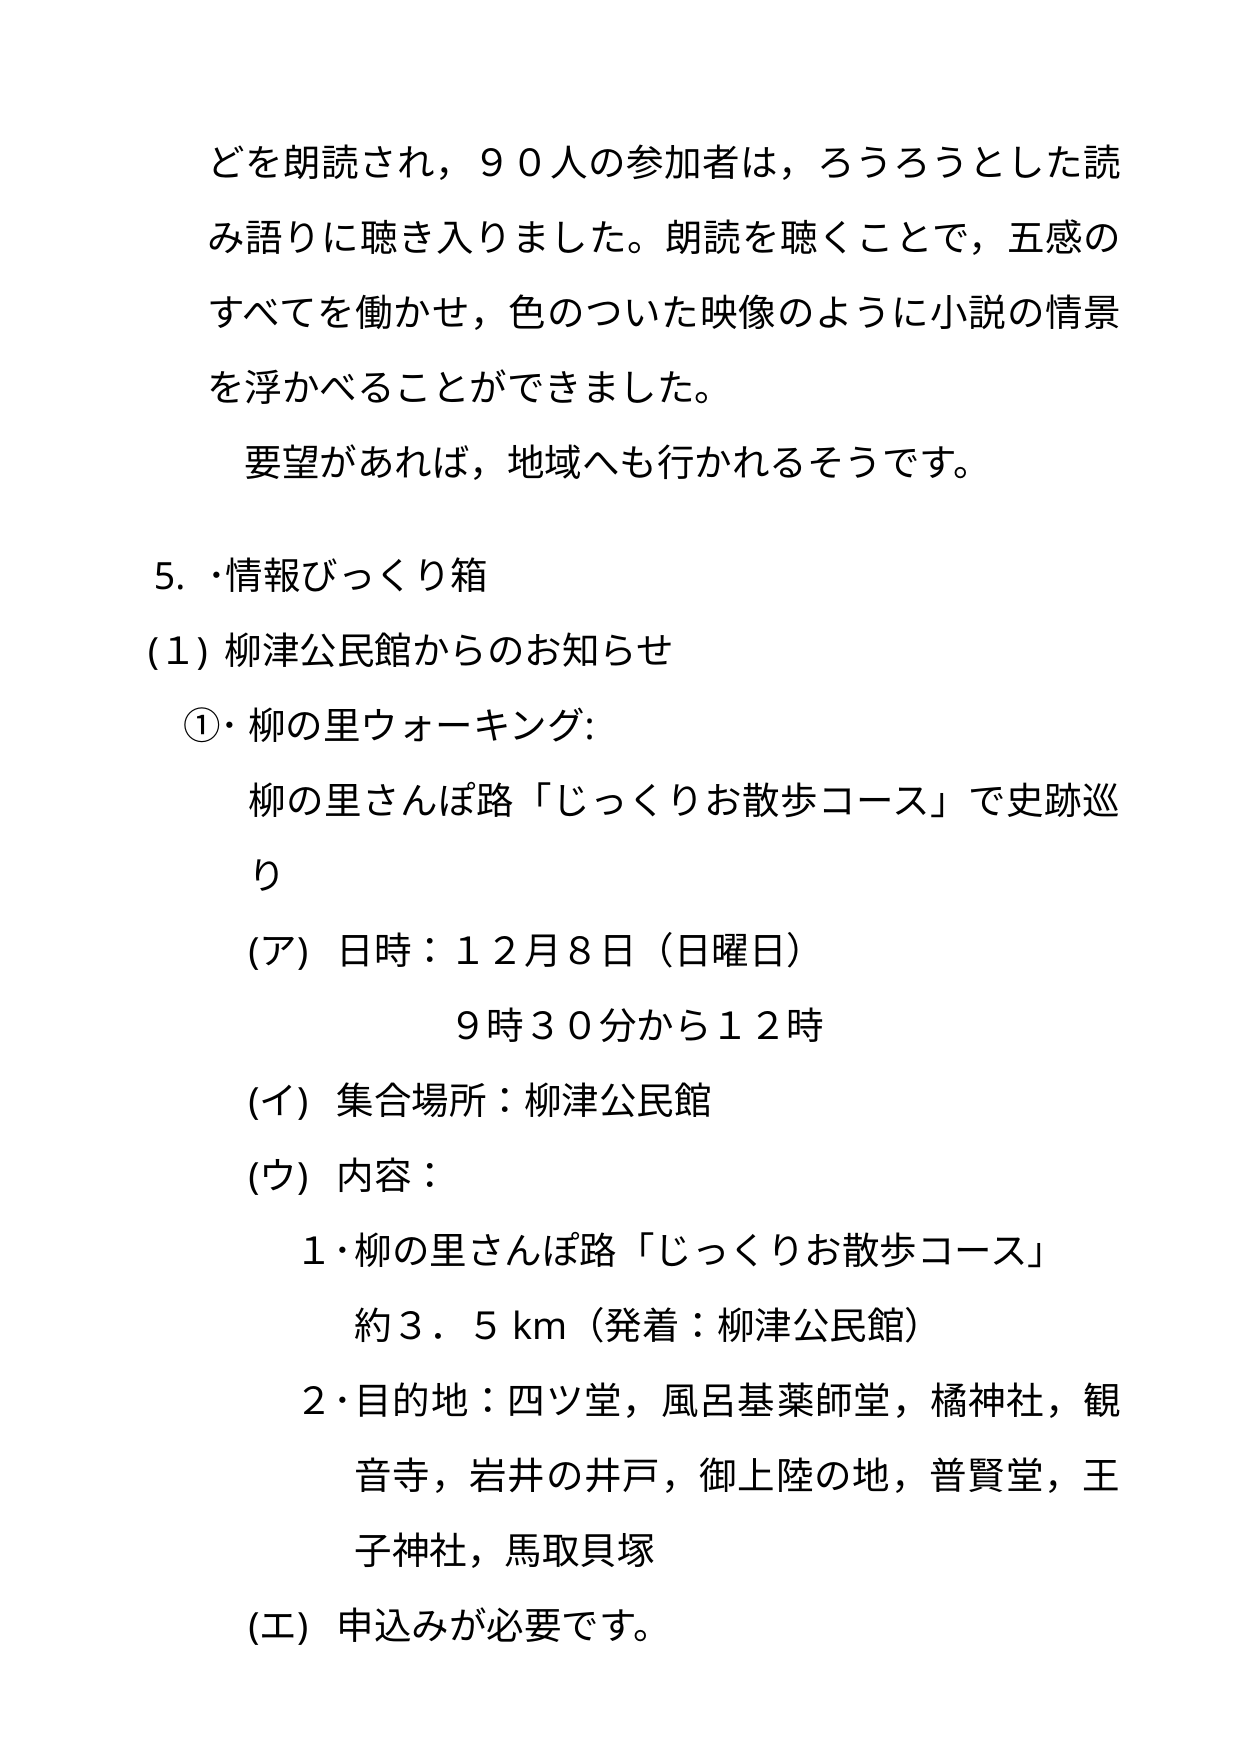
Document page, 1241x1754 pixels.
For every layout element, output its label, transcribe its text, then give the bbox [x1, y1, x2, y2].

list 柳の里ウォーキング: 柳の里さんぽ路「じっくりお散歩コース」で史跡巡り [183, 685, 1121, 910]
list 柳津公民館からのお知らせ [148, 610, 1121, 685]
list 内容： [248, 1135, 1121, 1210]
list 集合場所：柳津公民館 [248, 1060, 1121, 1135]
list 目的地：四ツ堂，風呂基薬師堂，橘神社，観音寺，岩井の井戸，御上陸の地，普賢堂，王子神社，馬取貝塚 [295, 1360, 1121, 1585]
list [154, 123, 1121, 535]
list 申込みが必要です。 [248, 1585, 1121, 1660]
list ･情報びっくり箱 [154, 535, 1121, 610]
list 日時：１２月８日（日曜日） ９時３０分から１２時 [248, 910, 1121, 1060]
list 柳の里さんぽ路「じっくりお散歩コース」 約３．５km（発着：柳津公民館） [295, 1210, 1121, 1360]
